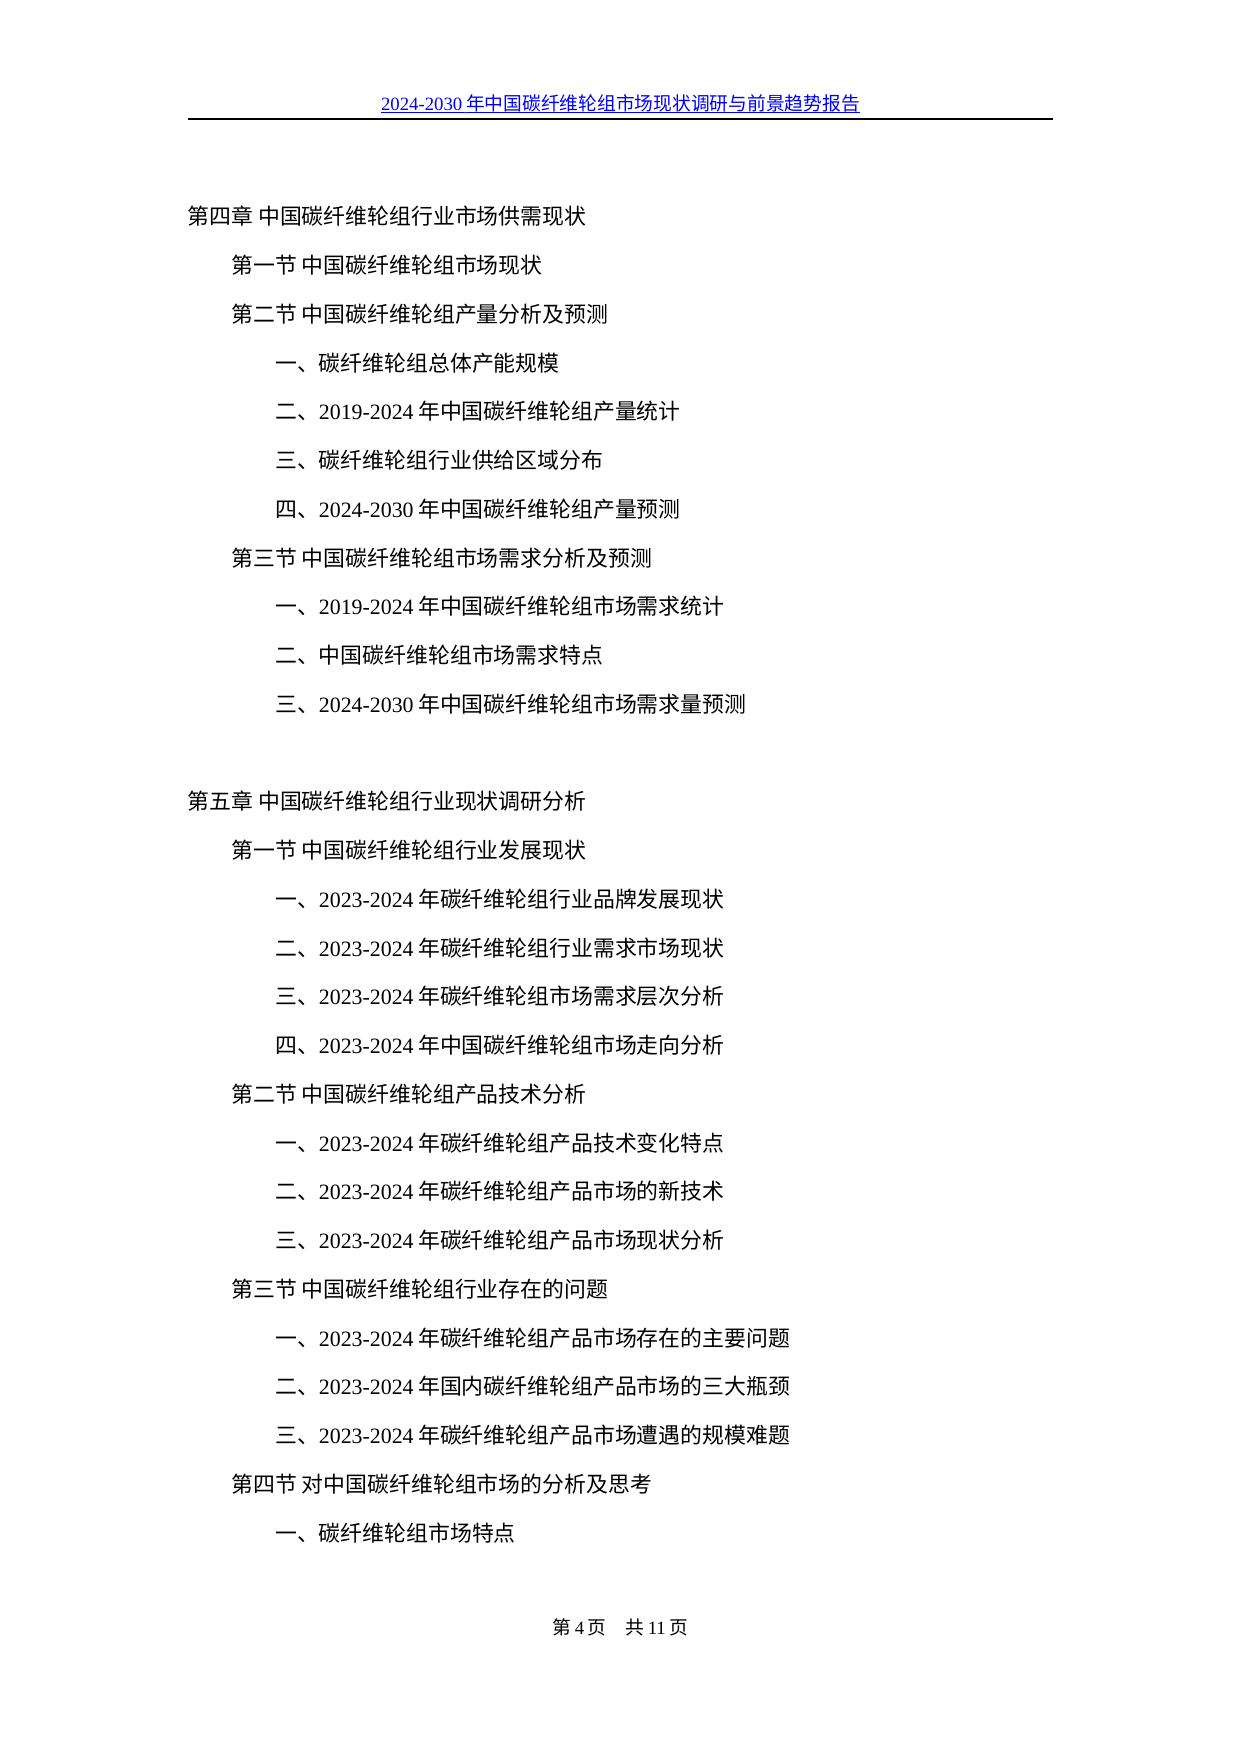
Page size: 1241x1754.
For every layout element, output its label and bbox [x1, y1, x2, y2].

text [187, 150, 1053, 1548]
